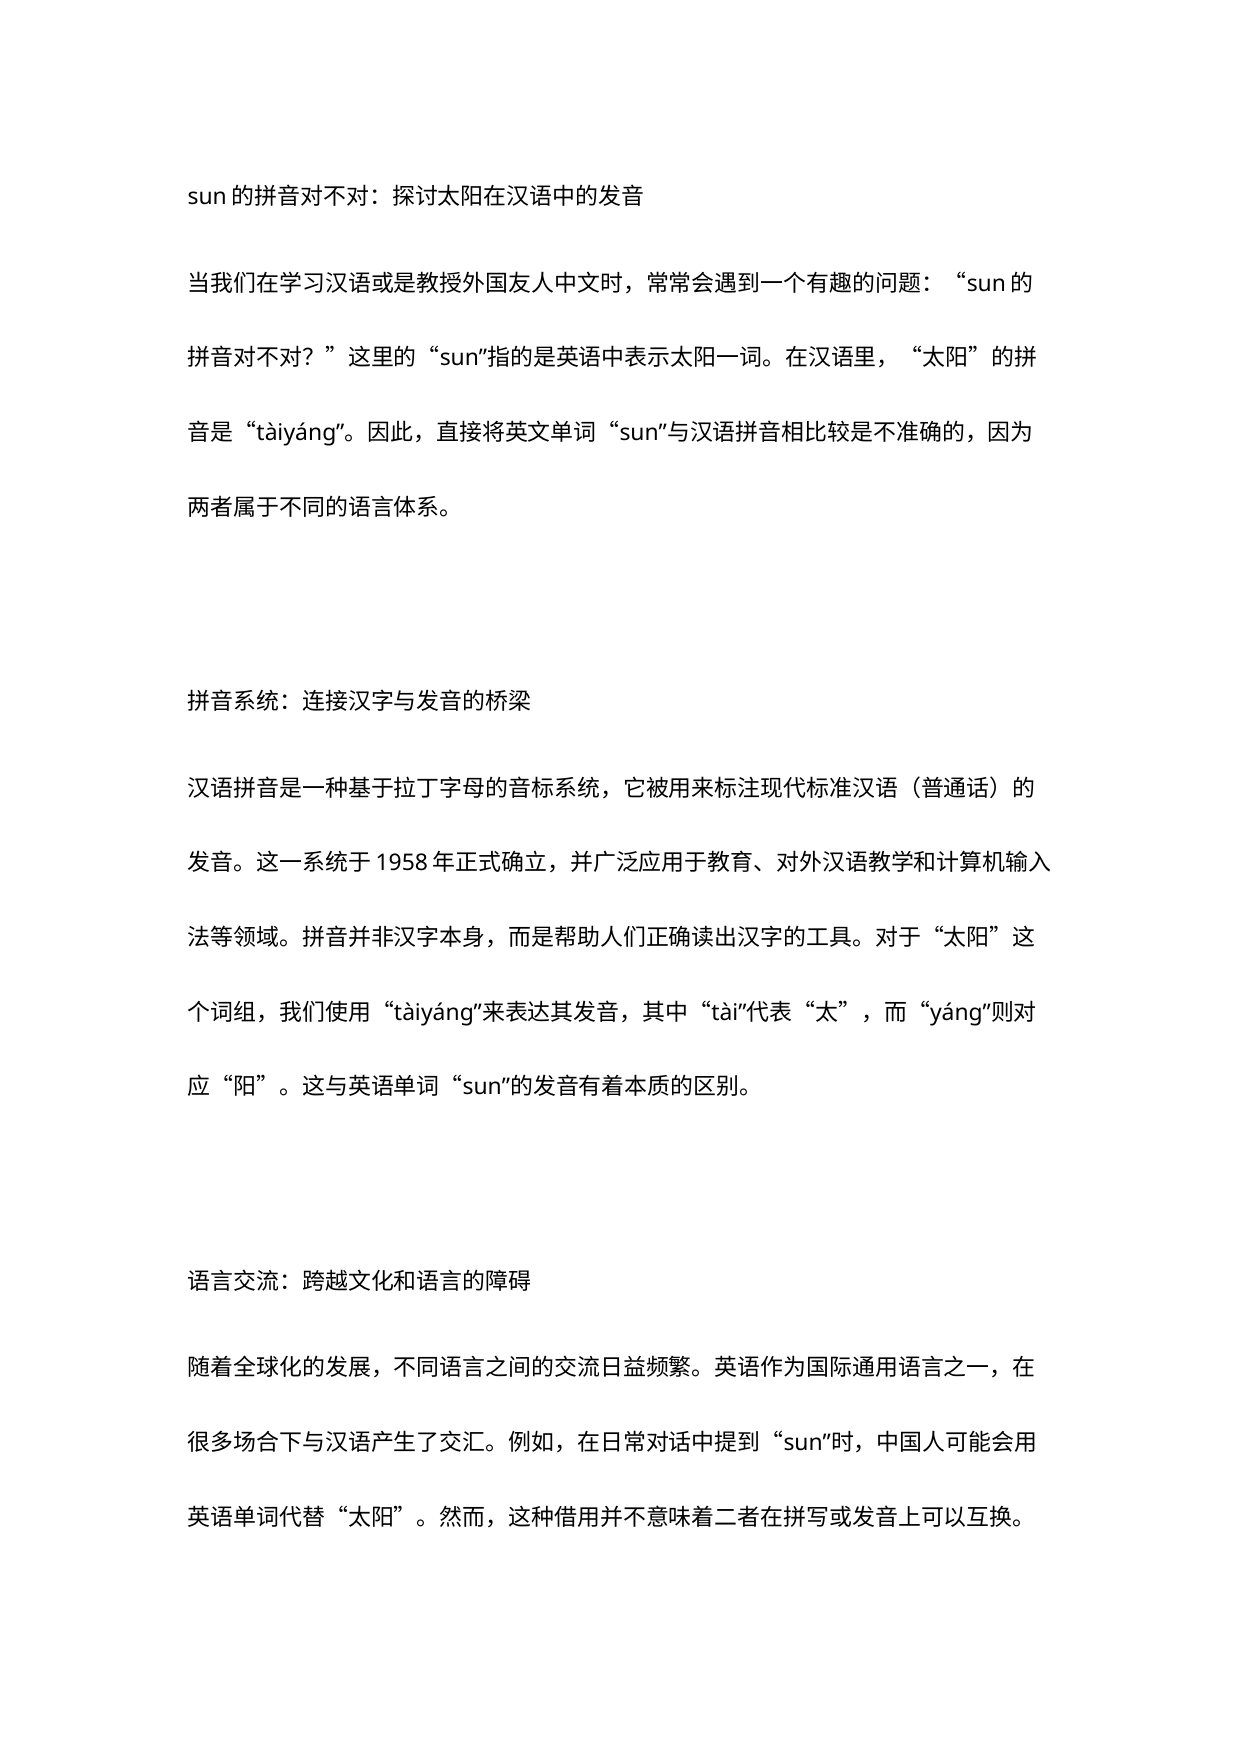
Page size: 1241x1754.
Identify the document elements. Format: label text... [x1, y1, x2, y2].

text 语言交流：跨越文化和语言的障碍 [187, 1247, 1053, 1312]
text sun的拼音对不对：探讨太阳在汉语中的发音 [187, 162, 1053, 227]
text 汉语拼音是一种基于拉丁字母的音标系统，它被用来标注现代标准汉语（普通话）的发音。这一系统于1958年正式确立，并广泛应用于教育、对外汉语教学和计算机输入法等领域。拼音并非汉字本身，而是帮助人们正确读出汉字的工具。对于“太阳”这个词组，我们使用“tàiyáng”来表达其发音，其中“tài”代表“太”，而“yáng”则对应“阳”。这与英语单词“sun”的发音有着本质的区别。 [187, 753, 1053, 1117]
text 拼音系统：连接汉字与发音的桥梁 [187, 667, 1053, 732]
text 当我们在学习汉语或是教授外国友人中文时，常常会遇到一个有趣的问题：“sun的拼音对不对？”这里的“sun”指的是英语中表示太阳一词。在汉语里，“太阳”的拼音是“tàiyáng”。因此，直接将英文单词“sun”与汉语拼音相比较是不准确的，因为两者属于不同的语言体系。 [187, 249, 1053, 538]
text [187, 1333, 1053, 1548]
